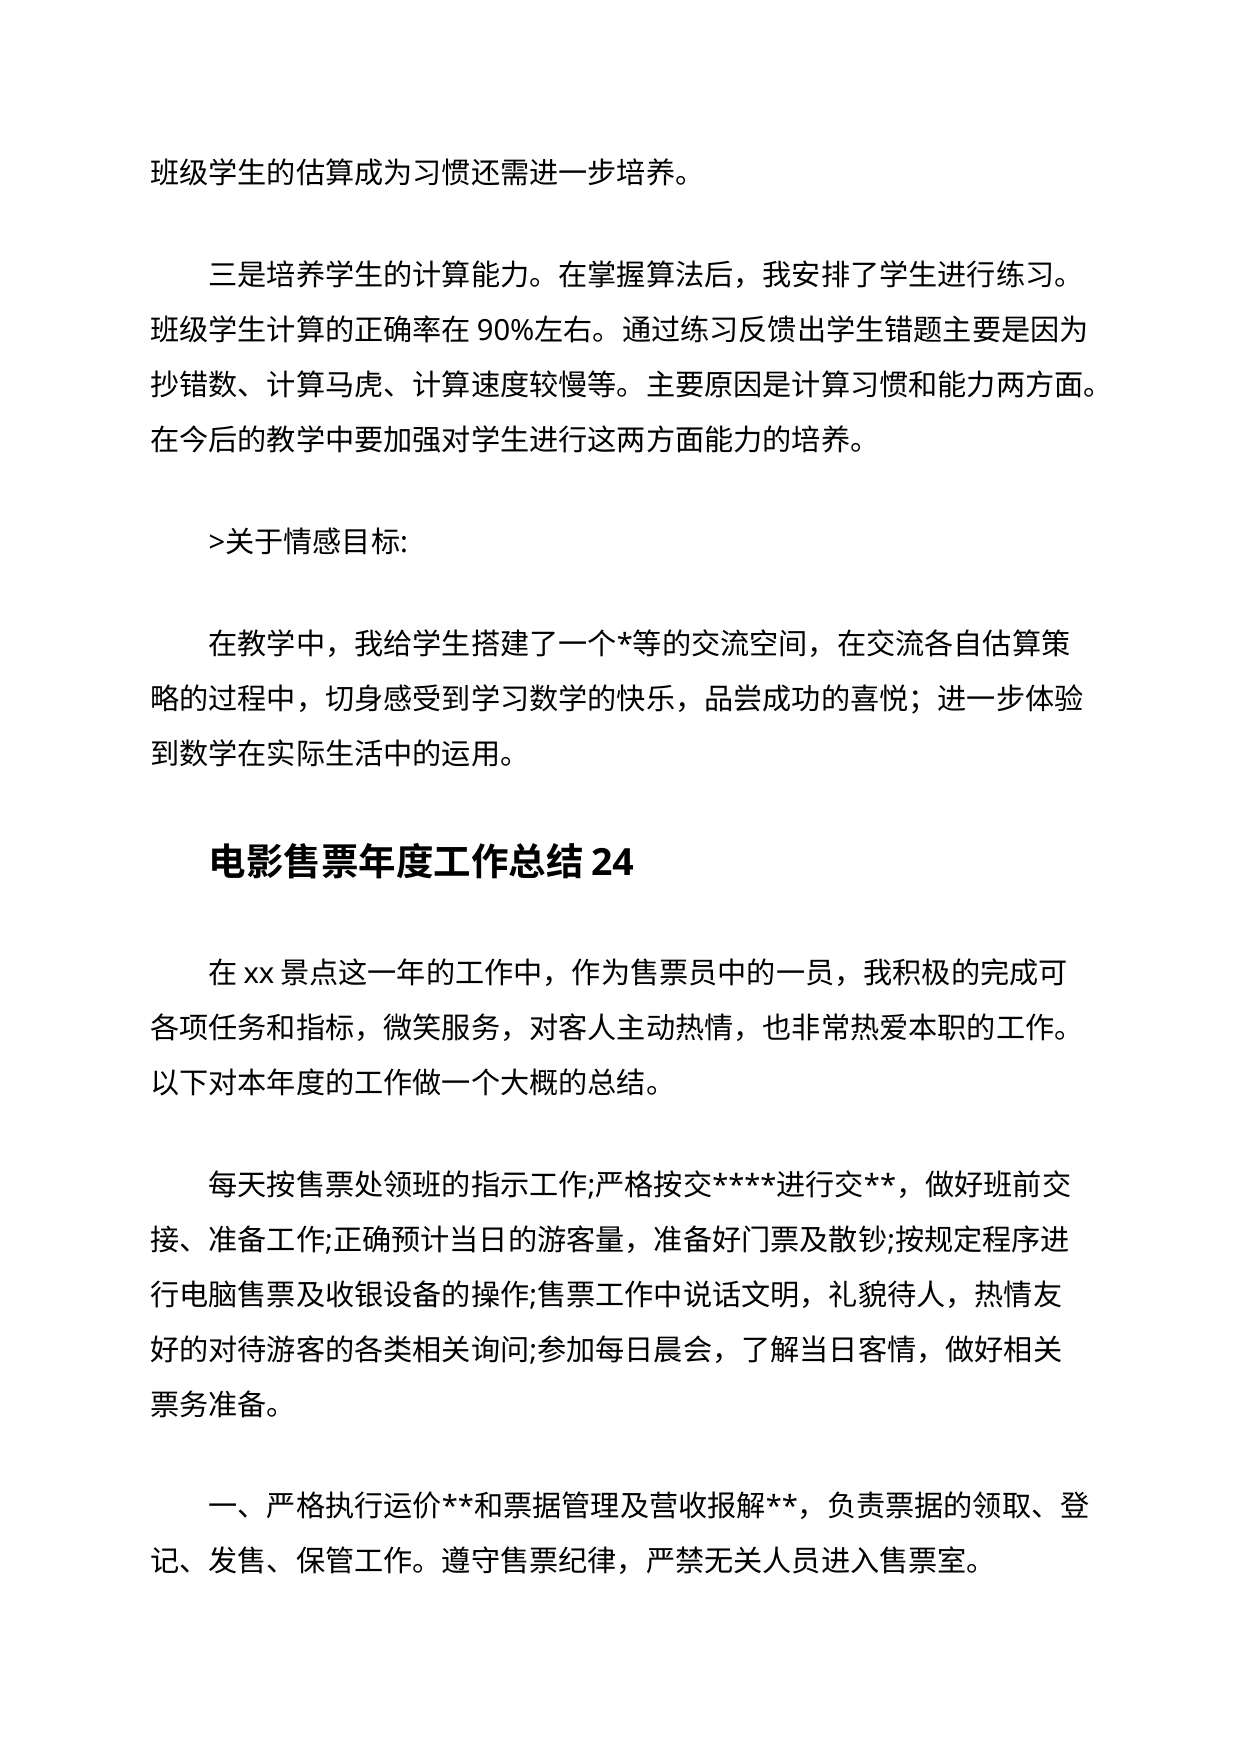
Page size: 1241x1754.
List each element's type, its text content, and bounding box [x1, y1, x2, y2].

text 一、严格执行运价**和票据管理及营收报解**，负责票据的领取、登记、发售、保管工作。遵守售票纪律，严禁无关人员进入售票室。 [150, 1483, 1090, 1580]
text 电影售票年度工作总结24 [150, 832, 1090, 886]
text 三是培养学生的计算能力。在掌握算法后，我安排了学生进行练习。班级学生计算的正确率在90%左右。通过练习反馈出学生错题主要是因为抄错数、计算马虎、计算速度较慢等。主要原因是计算习惯和能力两方面。在今后的教学中要加强对学生进行这两方面能力的培养。 [150, 252, 1090, 459]
text 在教学中，我给学生搭建了一个*等的交流空间，在交流各自估算策略的过程中，切身感受到学习数学的快乐，品尝成功的喜悦；进一步体验到数学在实际生活中的运用。 [150, 620, 1090, 772]
text >关于情感目标: [150, 518, 1090, 561]
text 在xx景点这一年的工作中，作为售票员中的一员，我积极的完成可各项任务和指标，微笑服务，对客人主动热情，也非常热爱本职的工作。以下对本年度的工作做一个大概的总结。 [150, 949, 1090, 1102]
text 每天按售票处领班的指示工作;严格按交****进行交**，做好班前交接、准备工作;正确预计当日的游客量，准备好门票及散钞;按规定程序进行电脑售票及收银设备的操作;售票工作中说话文明，礼貌待人，热情友好的对待游客的各类相关询问;参加每日晨会，了解当日客情，做好相关票务准备。 [150, 1161, 1090, 1423]
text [150, 150, 1090, 192]
